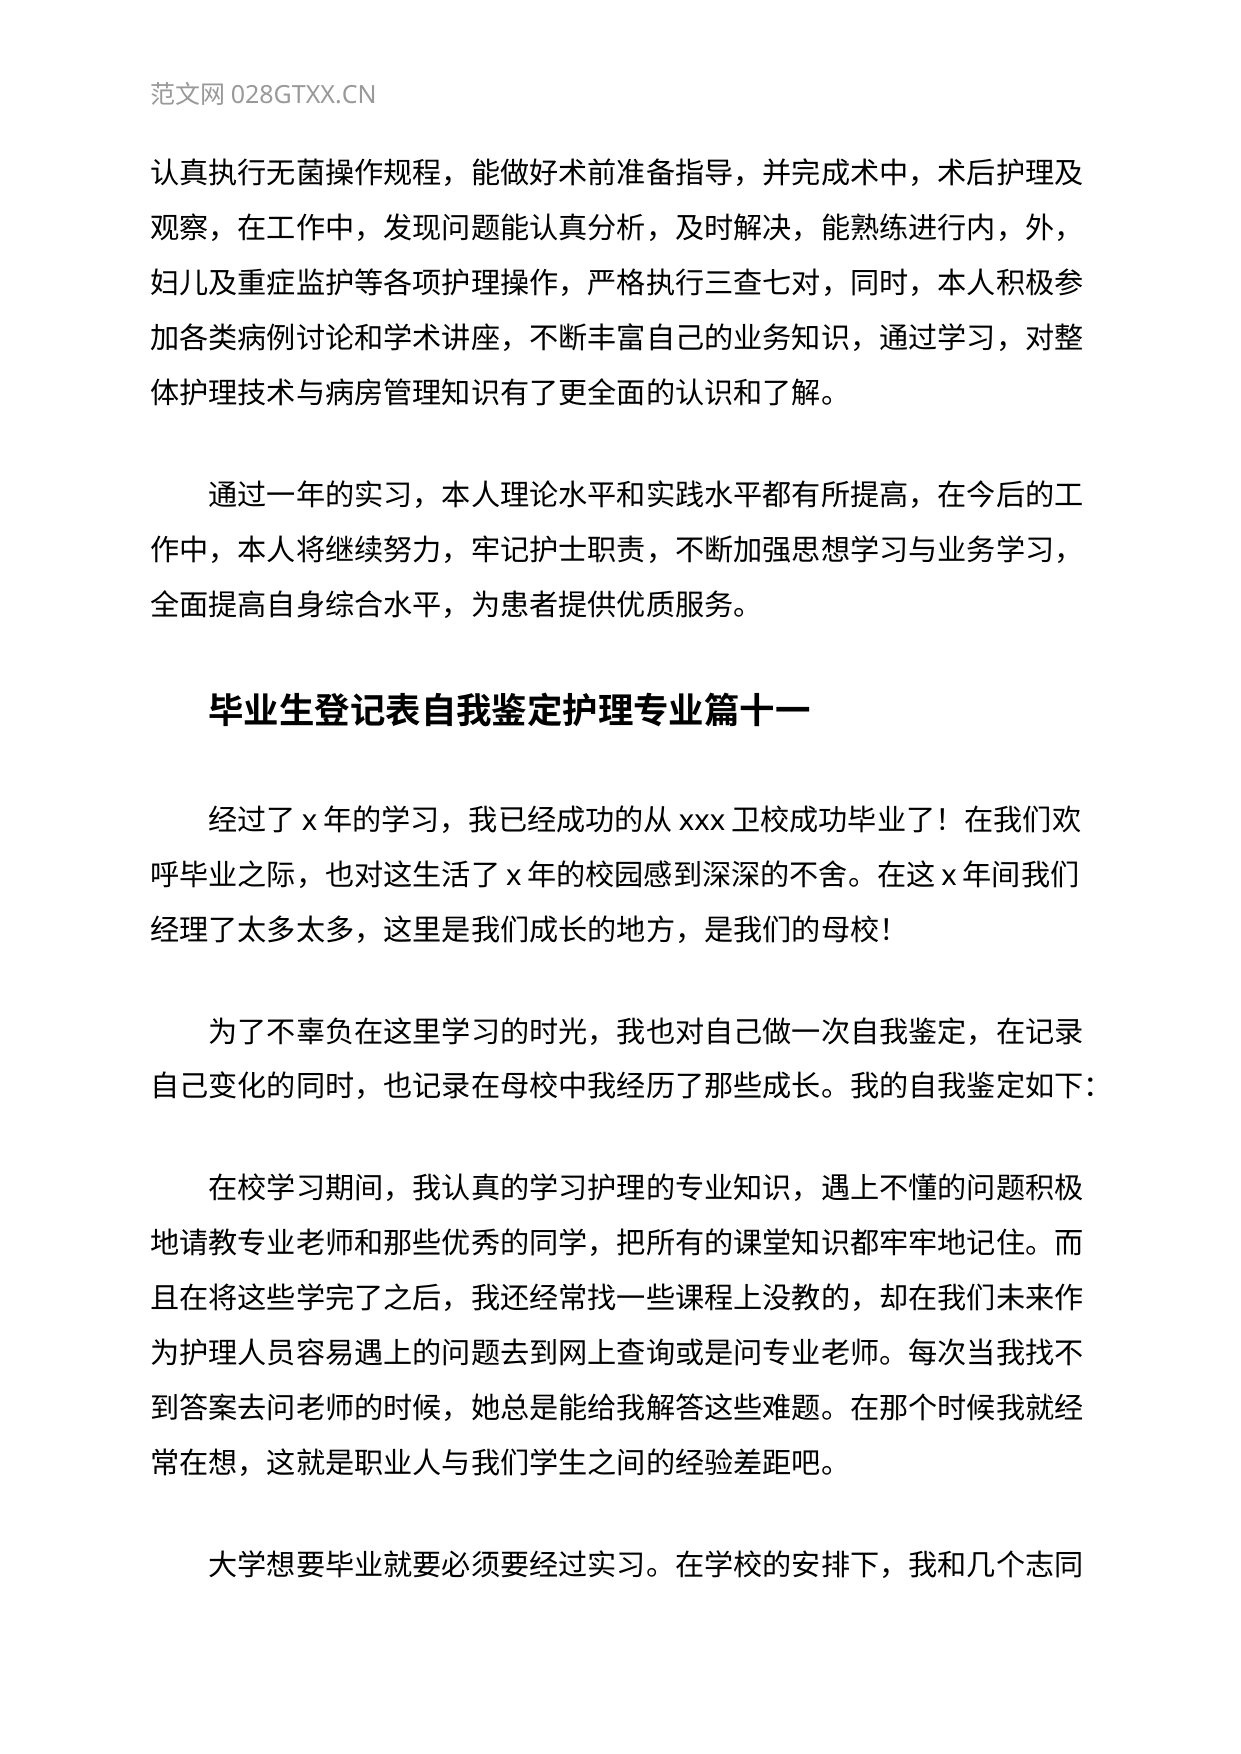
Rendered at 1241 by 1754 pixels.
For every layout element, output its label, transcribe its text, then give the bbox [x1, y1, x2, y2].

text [150, 150, 1090, 412]
text 在校学习期间，我认真的学习护理的专业知识，遇上不懂的问题积极地请教专业老师和那些优秀的同学，把所有的课堂知识都牢牢地记住。而且在将这些学完了之后，我还经常找一些课程上没教的，却在我们未来作为护理人员容易遇上的问题去到网上查询或是问专业老师。每次当我找不到答案去问老师的时候，她总是能给我解答这些难题。在那个时候我就经常在想，这就是职业人与我们学生之间的经验差距吧。 [150, 1165, 1090, 1482]
text 通过一年的实习，本人理论水平和实践水平都有所提高，在今后的工作中，本人将继续努力，牢记护士职责，不断加强思想学习与业务学习，全面提高自身综合水平，为患者提供优质服务。 [150, 471, 1090, 623]
text 经过了x年的学习，我已经成功的从xxx卫校成功毕业了！在我们欢呼毕业之际，也对这生活了x年的校园感到深深的不舍。在这x年间我们经理了太多太多，这里是我们成长的地方，是我们的母校！ [150, 796, 1090, 949]
text 毕业生登记表自我鉴定护理专业篇十一 [150, 683, 1090, 734]
text 为了不辜负在这里学习的时光，我也对自己做一次自我鉴定，在记录自己变化的同时，也记录在母校中我经历了那些成长。我的自我鉴定如下： [150, 1008, 1090, 1105]
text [150, 1541, 1090, 1583]
